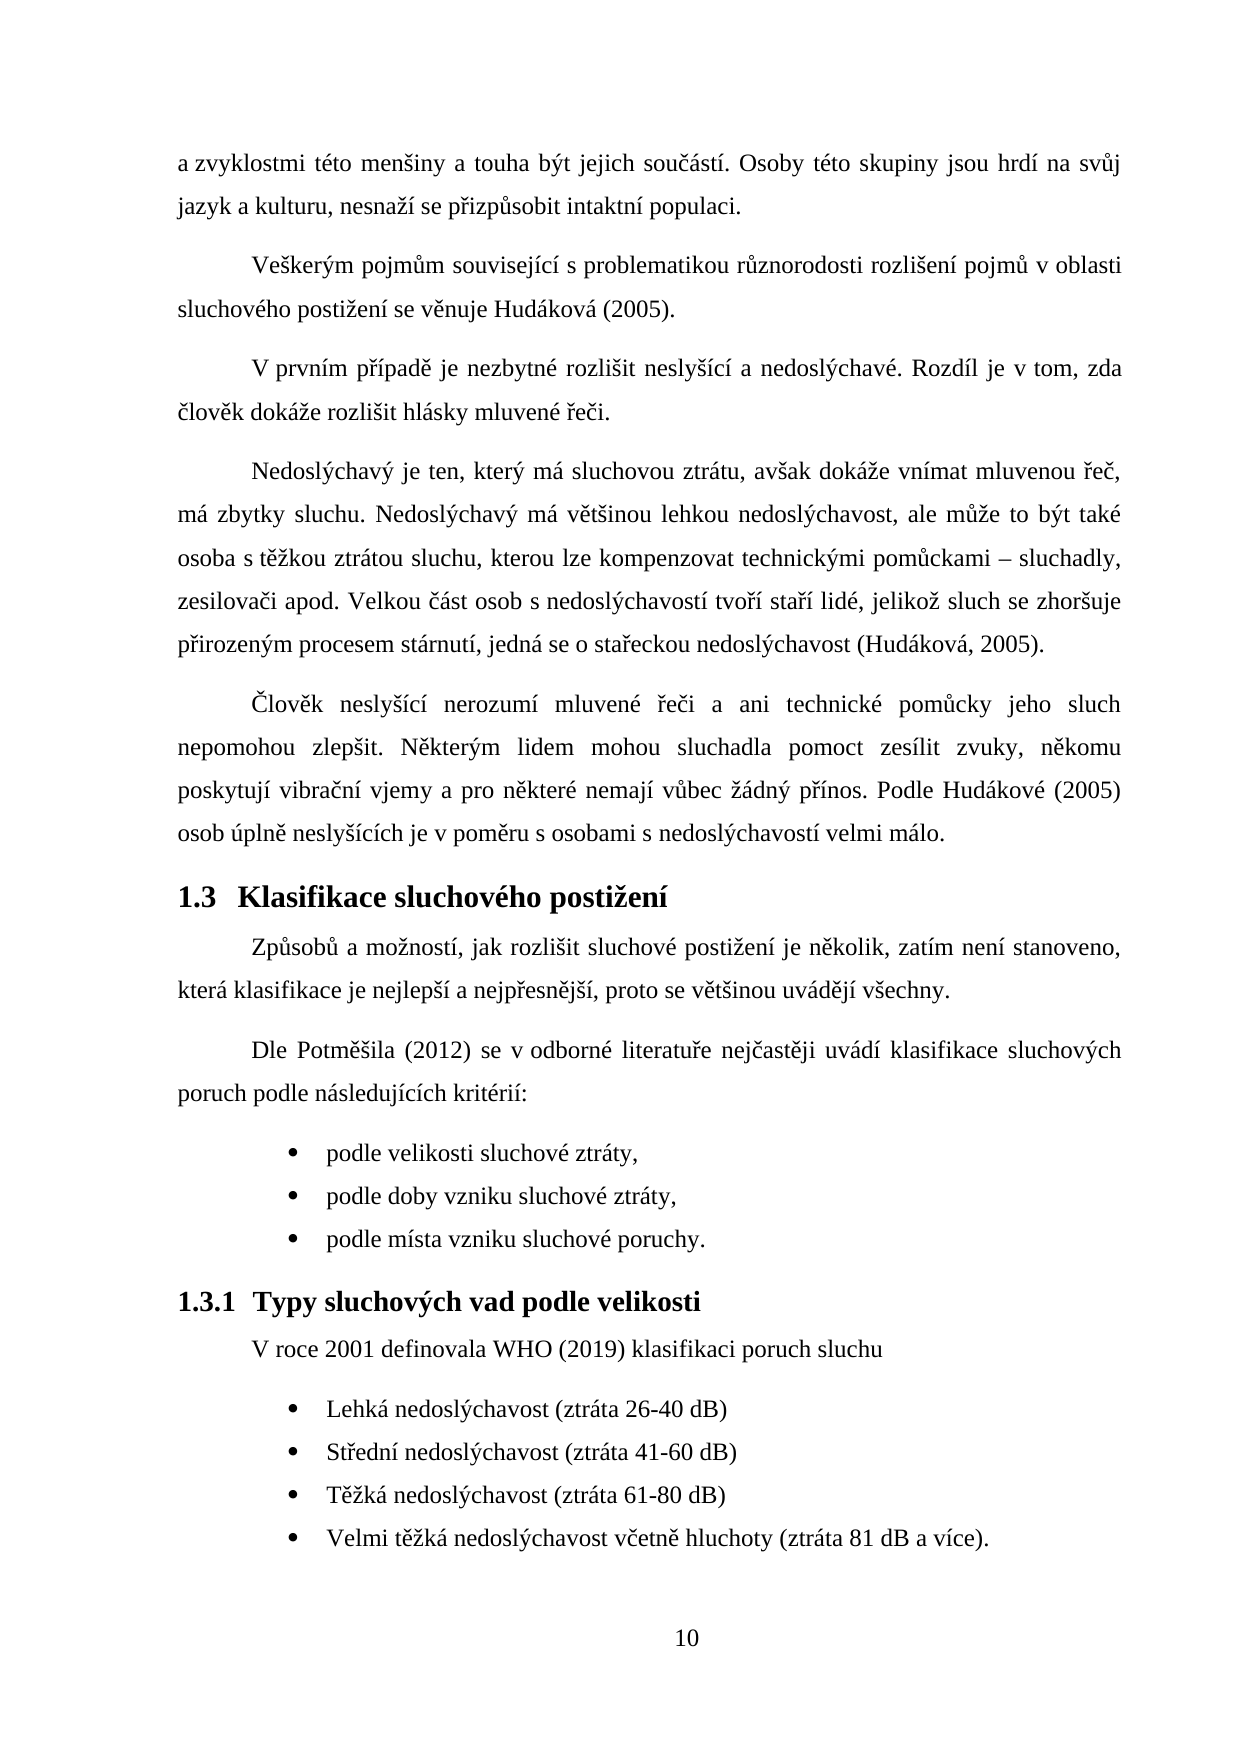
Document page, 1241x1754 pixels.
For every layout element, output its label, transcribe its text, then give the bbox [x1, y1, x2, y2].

text Způsobů a možností, jak rozlišit sluchové postižení je několik, zatím není stanoveno, která klasifikace je nejlepší a nejpřesnější, proto se většinou uvádějí všechny. [177, 932, 1122, 1004]
text V prvním případě je nezbytné rozlišit neslyšící a nedoslýchavé. Rozdíl je v tom, zda člověk dokáže rozlišit hlásky mluvené řeči. [177, 353, 1122, 425]
list podle doby vzniku sluchové ztráty, [288, 1181, 1122, 1209]
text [177, 148, 1122, 219]
text Člověk neslyšící nerozumí mluvené řeči a ani technické pomůcky jeho sluch nepomohou zlepšit. Některým lidem mohou sluchadla pomoct zesílit zvuky, někomu poskytují vibrační vjemy a pro některé nemají vůbec žádný přínos. Podle Hudákové (2005) osob úplně neslyšících je v poměru s osobami s nedoslýchavostí velmi málo. [177, 689, 1122, 847]
subtitle Typy sluchových vad podle velikosti [177, 1284, 1122, 1317]
subtitle Klasifikace sluchového postižení [177, 878, 1122, 914]
text Nedoslýchavý je ten, který má sluchovou ztrátu, avšak dokáže vnímat mluvenou řeč, má zbytky sluchu. Nedoslýchavý má většinou lehkou nedoslýchavost, ale může to být také osoba s těžkou ztrátou sluchu, kterou lze kompenzovat technickými pomůckami – sluchadly, zesilovači apod. Velkou část osob s nedoslýchavostí tvoří staří lidé, jelikož sluch se zhoršuje přirozeným procesem stárnutí, jedná se o stařeckou nedoslýchavost (Hudáková, 2005). [177, 456, 1122, 658]
text V roce 2001 definovala WHO (2019) klasifikaci poruch sluchu [177, 1334, 1122, 1363]
list Střední nedoslýchavost (ztráta 41-60 dB) [288, 1437, 1122, 1466]
list Velmi těžká nedoslýchavost včetně hluchoty (ztráta 81 dB a více). [288, 1523, 1122, 1552]
list Těžká nedoslýchavost (ztráta 61-80 dB) [288, 1480, 1122, 1509]
text Veškerým pojmům související s problematikou různorodosti rozlišení pojmů v oblasti sluchového postižení se věnuje Hudáková (2005). [177, 251, 1122, 322]
list podle velikosti sluchové ztráty, [288, 1138, 1122, 1166]
list podle místa vzniku sluchové poruchy. [288, 1224, 1122, 1253]
text Dle Potměšila (2012) se v odborné literatuře nejčastěji uvádí klasifikace sluchových poruch podle následujících kritérií: [177, 1035, 1122, 1107]
list Lehká nedoslýchavost (ztráta 26-40 dB) [288, 1394, 1122, 1422]
